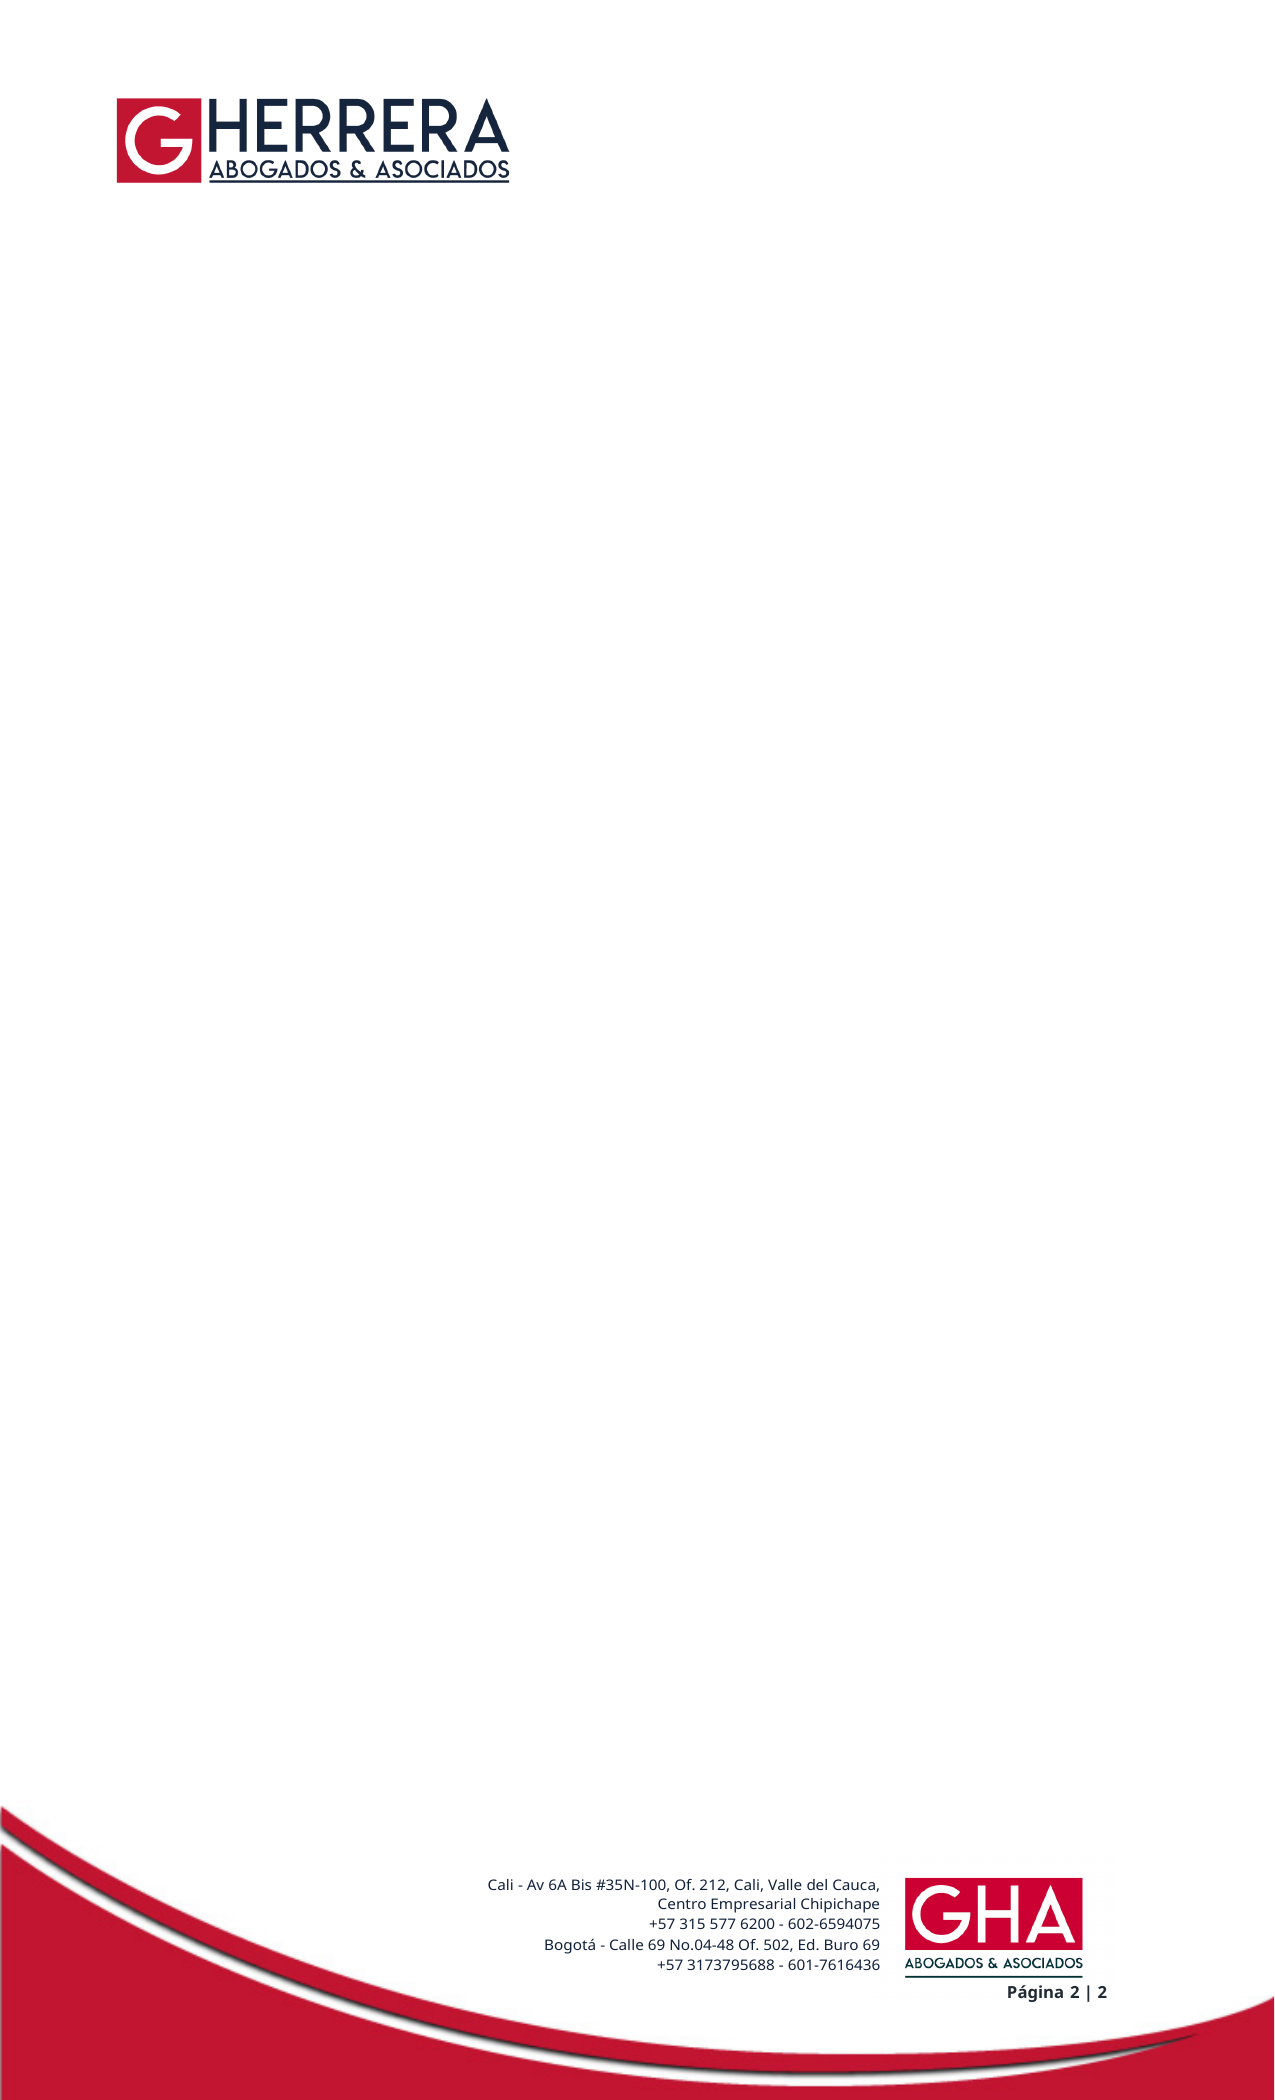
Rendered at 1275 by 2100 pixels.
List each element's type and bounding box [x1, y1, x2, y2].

picture [0, 1793, 1275, 2100]
picture [96, 75, 529, 206]
